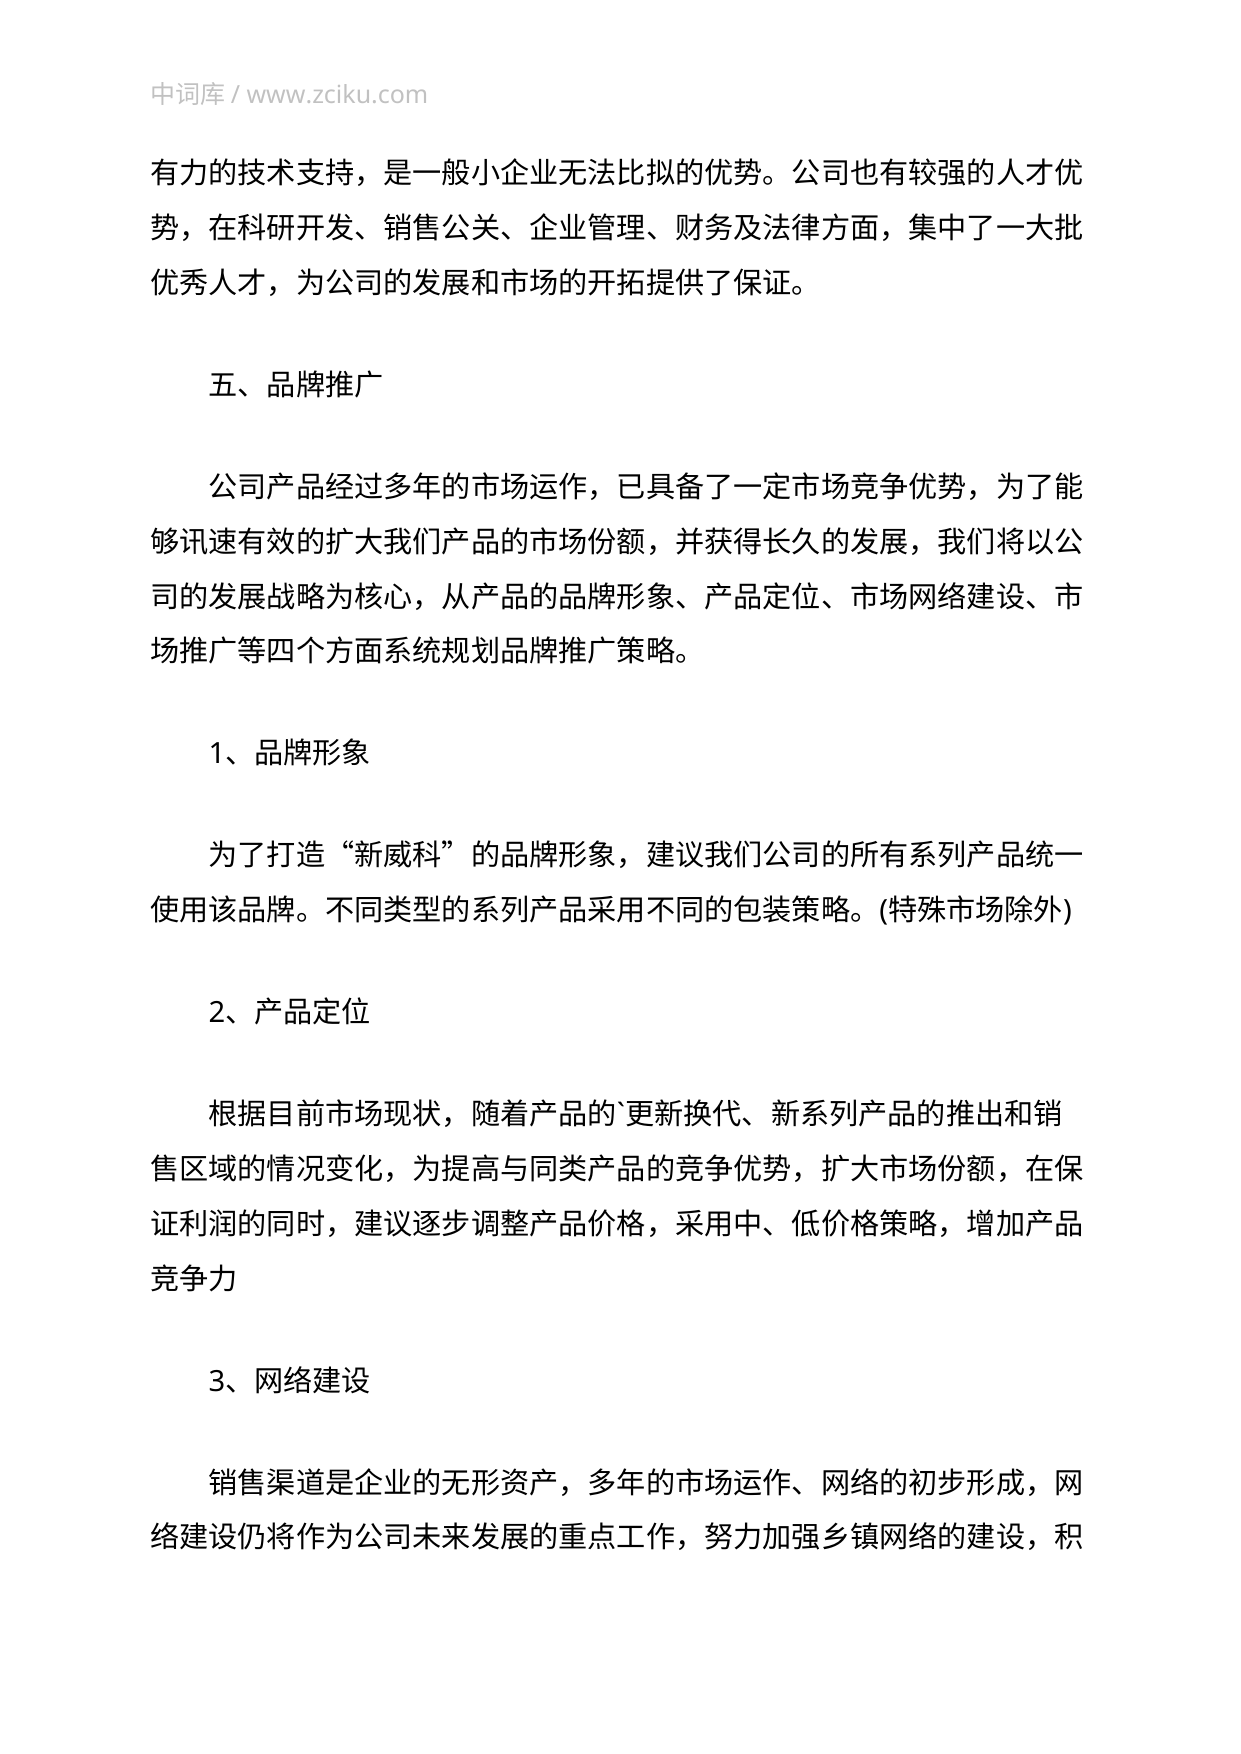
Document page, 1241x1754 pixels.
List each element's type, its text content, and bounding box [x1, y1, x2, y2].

text 3、网络建设 [150, 1357, 1090, 1399]
text 2、产品定位 [150, 989, 1090, 1031]
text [150, 150, 1090, 302]
text 五、品牌推广 [150, 362, 1090, 404]
text 为了打造“新威科”的品牌形象，建议我们公司的所有系列产品统一使用该品牌。不同类型的系列产品采用不同的包装策略。(特殊市场除外) [150, 832, 1090, 929]
text 公司产品经过多年的市场运作，已具备了一定市场竞争优势，为了能够讯速有效的扩大我们产品的市场份额，并获得长久的发展，我们将以公司的发展战略为核心，从产品的品牌形象、产品定位、市场网络建设、市场推广等四个方面系统规划品牌推广策略。 [150, 463, 1090, 670]
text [150, 1459, 1090, 1556]
text 1、品牌形象 [150, 730, 1090, 772]
text 根据目前市场现状，随着产品的`更新换代、新系列产品的推出和销售区域的情况变化，为提高与同类产品的竞争优势，扩大市场份额，在保证利润的同时，建议逐步调整产品价格，采用中、低价格策略，增加产品竞争力 [150, 1091, 1090, 1298]
